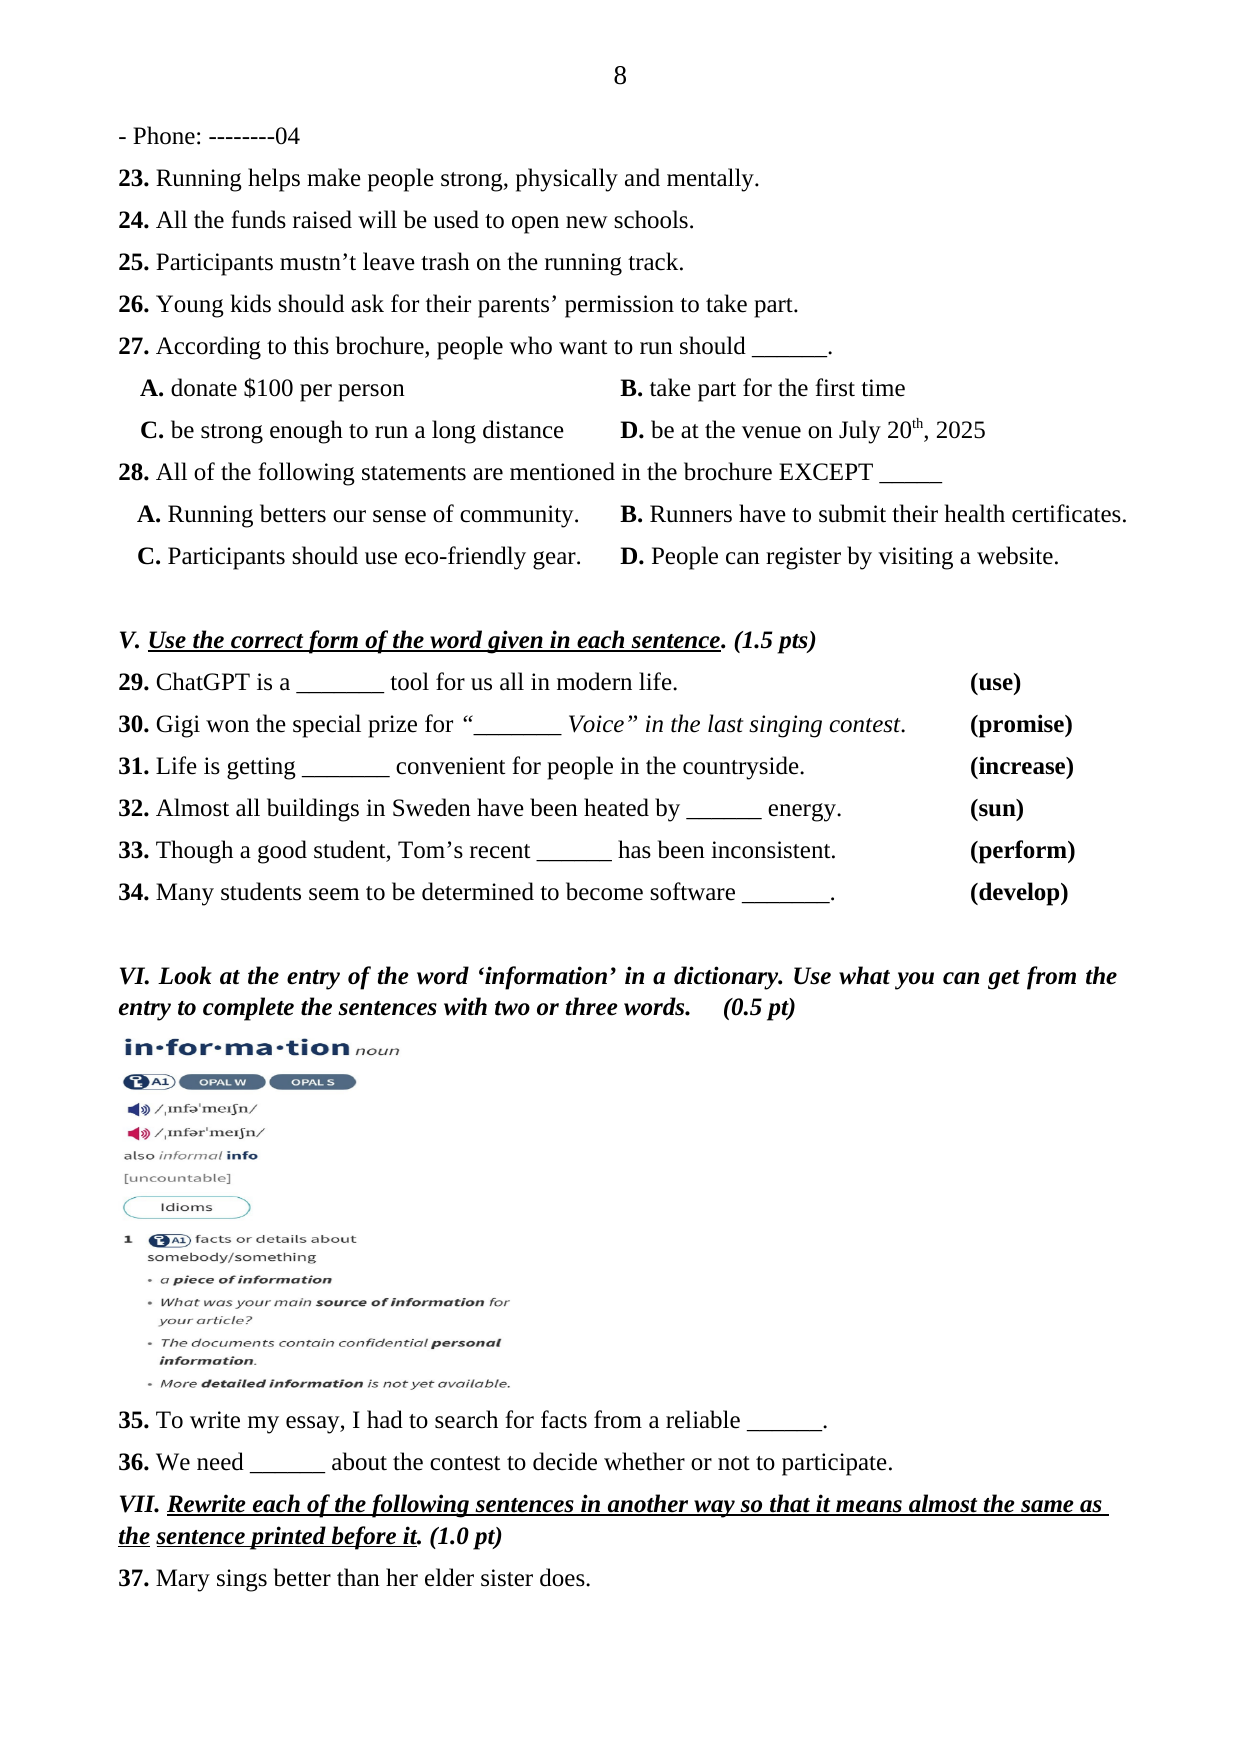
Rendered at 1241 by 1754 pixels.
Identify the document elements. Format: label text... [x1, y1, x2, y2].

list V. Use the correct form of the word given in each sentence. (1.5 pts) [118, 625, 1122, 654]
list 34. Many students seem to be determined to become software _______. (develop) [118, 877, 1122, 906]
text 24. All the funds raised will be used to open new schools. [118, 205, 1122, 234]
text VII. Rewrite each of the following sentences in another way so that it means almost the same as the sentence printed before it. (1.0 pt) [118, 1489, 1122, 1549]
text 26. Young kids should ask for their parents’ permission to take part. [118, 289, 1122, 318]
text 25. Participants mustn’t leave trash on the running track. [118, 247, 1122, 276]
picture [118, 1034, 512, 1392]
list 29. ChatGPT is a _______ tool for us all in modern life. (use) [118, 667, 1122, 696]
list 32. Almost all buildings in Sweden have been heated by ______ energy. (sun) [118, 793, 1122, 822]
text VI. Look at the entry of the word ‘information’ in a dictionary. Use what you can get from the entry to complete the sentences with two or three words. (0.5 pt) [118, 961, 1122, 1021]
list 33. Though a good student, Tom’s recent ______ has been inconsistent. (perform) [118, 835, 1122, 864]
list 30. Gigi won the special prize for “_______ Voice” in the last singing contest. (promise) [118, 709, 1122, 738]
text 35. To write my essay, I had to search for facts from a reliable ______. [118, 1405, 1122, 1434]
list A. Running betters our sense of community. B. Runners have to submit their health certificates. [118, 499, 1181, 528]
text 28. All of the following statements are mentioned in the brochure EXCEPT _____ [118, 457, 1122, 486]
text - Phone: --------04 [118, 121, 1122, 150]
text 23. Running helps make people strong, physically and mentally. [118, 163, 1122, 192]
text A. donate $100 per person B. take part for the first time [140, 373, 1122, 402]
text 27. According to this brochure, people who want to run should ______. [118, 331, 1122, 360]
text C. be strong enough to run a long distance D. be at the venue on July 20th, 2025 [140, 415, 1122, 444]
text 37. Mary sings better than her elder sister does. [118, 1563, 1108, 1592]
list C. Participants should use eco-friendly gear. D. People can register by visiting a website. [118, 541, 1122, 570]
text 36. We need ______ about the contest to decide whether or not to participate. [118, 1447, 1122, 1476]
list 31. Life is getting _______ convenient for people in the countryside. (increase) [118, 751, 1122, 780]
